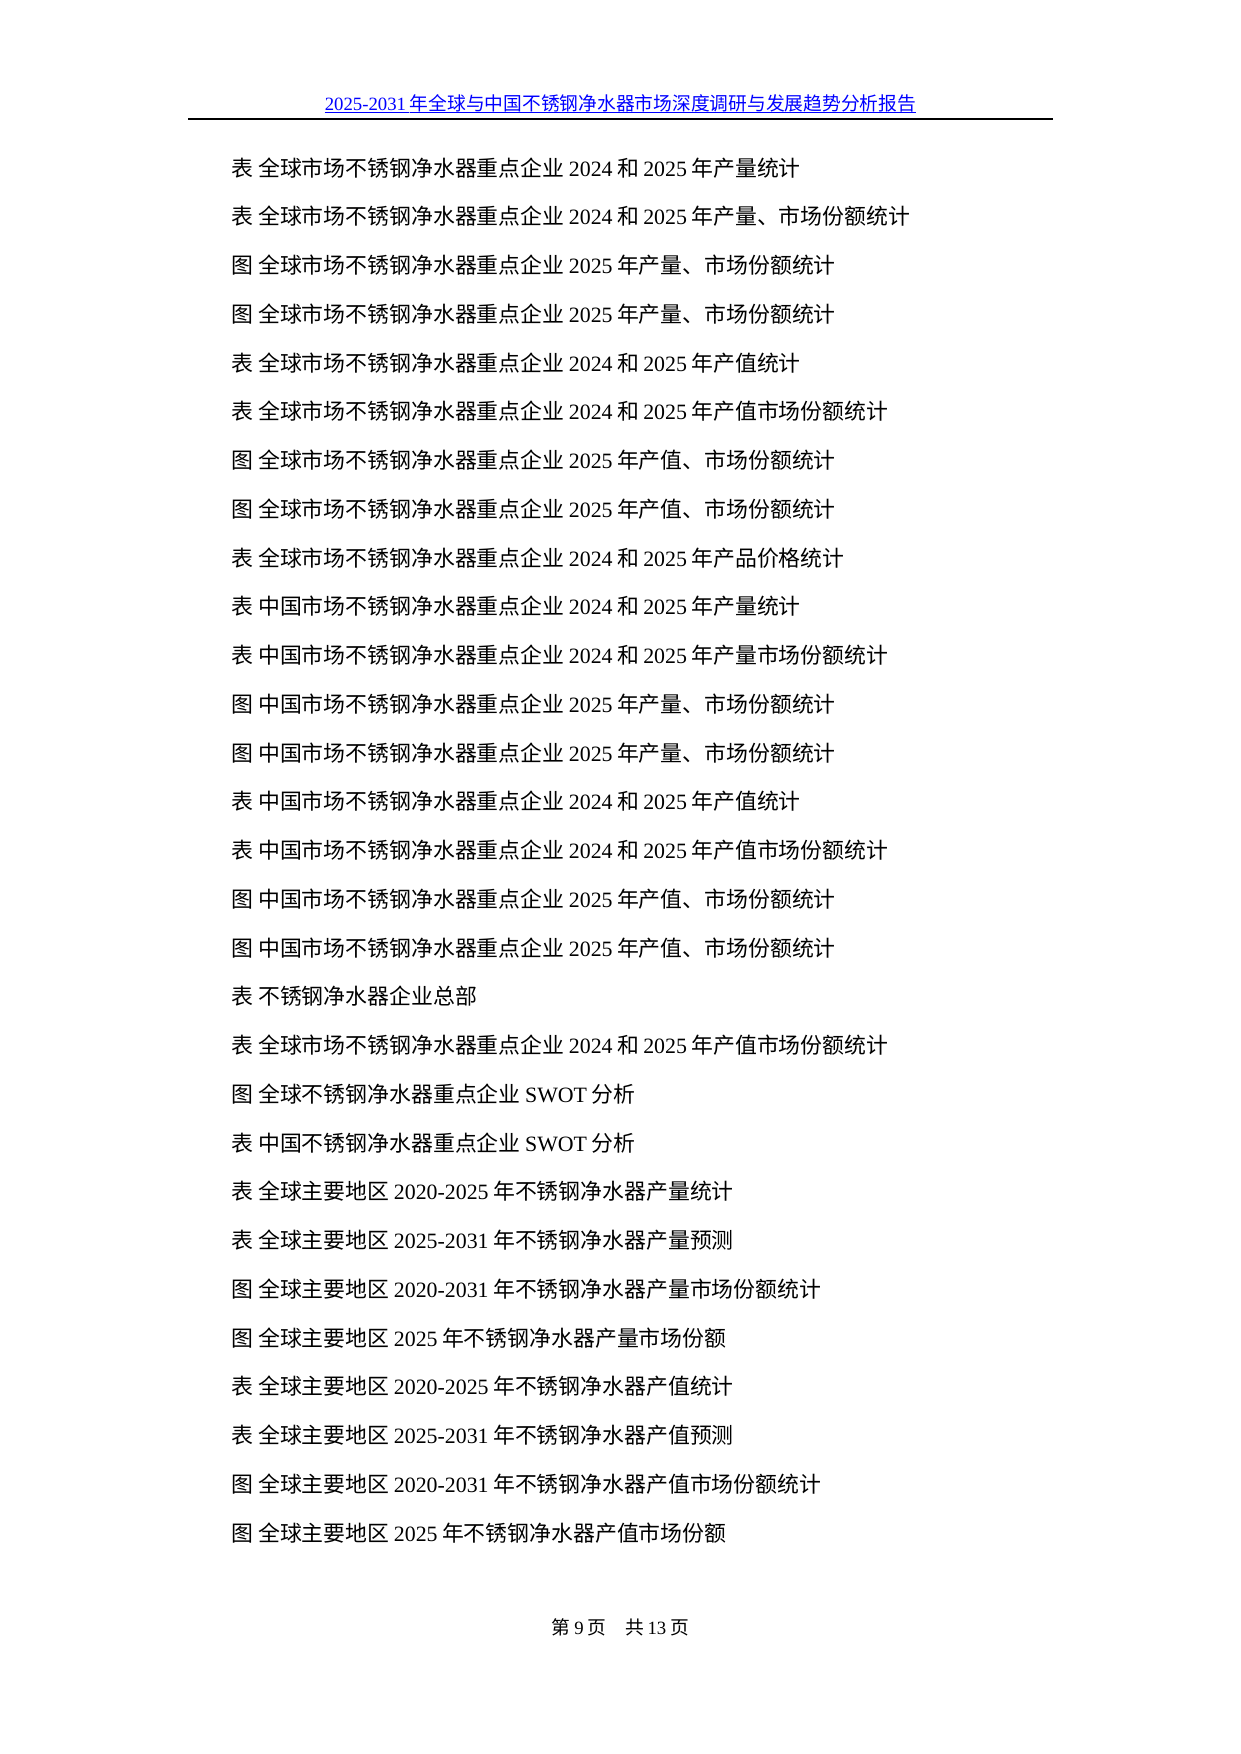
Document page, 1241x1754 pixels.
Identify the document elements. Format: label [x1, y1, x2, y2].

text [187, 150, 1053, 1548]
